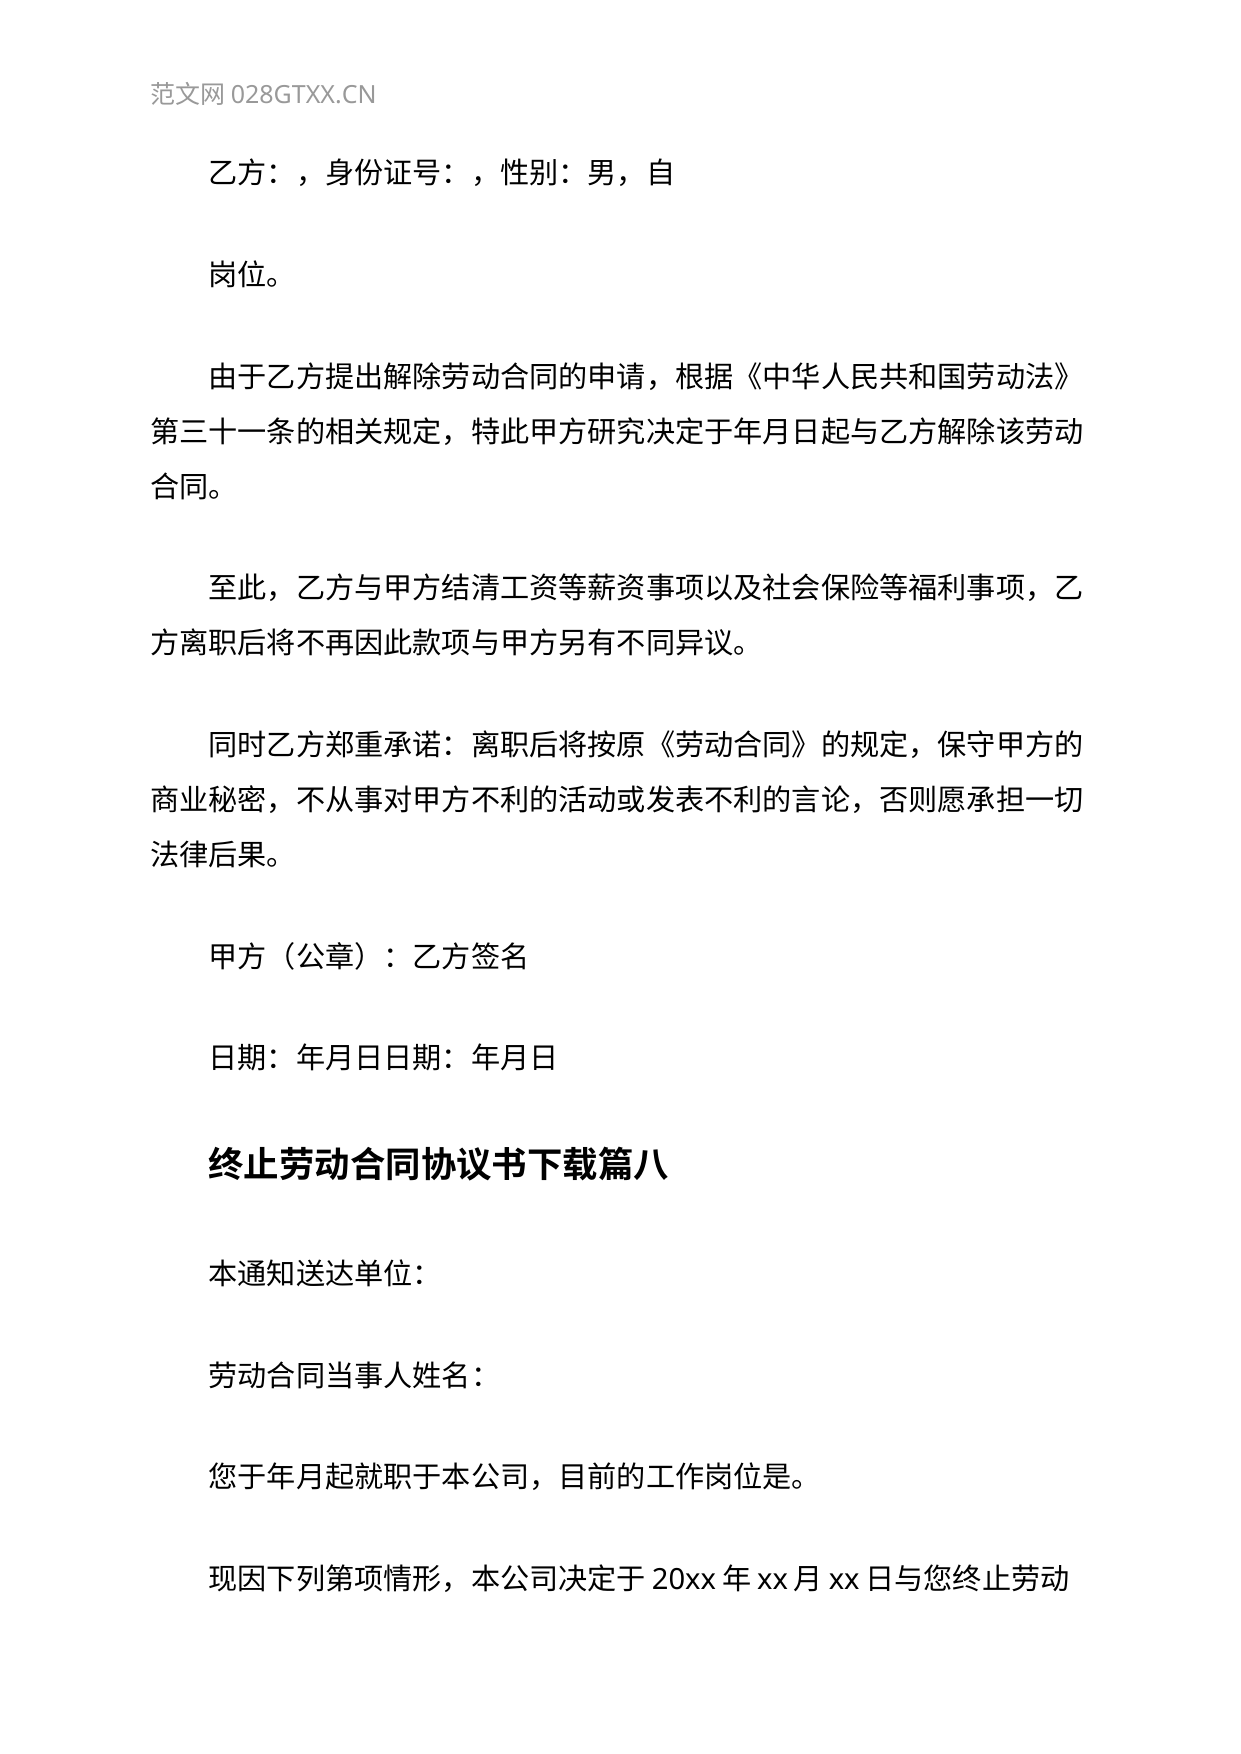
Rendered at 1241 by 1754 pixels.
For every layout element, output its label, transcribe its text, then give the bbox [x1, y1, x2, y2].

text 本通知送达单位： [150, 1250, 1090, 1293]
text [150, 1556, 1090, 1598]
text 由于乙方提出解除劳动合同的申请，根据《中华人民共和国劳动法》第三十一条的相关规定，特此甲方研究决定于年月日起与乙方解除该劳动合同。 [150, 353, 1090, 506]
text 乙方：，身份证号：，性别：男，自 [150, 150, 1090, 192]
text 终止劳动合同协议书下载篇八 [150, 1137, 1090, 1188]
text 甲方（公章）：乙方签名 [150, 933, 1090, 976]
text 您于年月起就职于本公司，目前的工作岗位是。 [150, 1454, 1090, 1496]
text 岗位。 [150, 252, 1090, 294]
text 至此，乙方与甲方结清工资等薪资事项以及社会保险等福利事项，乙方离职后将不再因此款项与甲方另有不同异议。 [150, 565, 1090, 662]
text 劳动合同当事人姓名： [150, 1352, 1090, 1394]
text 日期：年月日日期：年月日 [150, 1035, 1090, 1077]
text 同时乙方郑重承诺：离职后将按原《劳动合同》的规定，保守甲方的商业秘密，不从事对甲方不利的活动或发表不利的言论，否则愿承担一切法律后果。 [150, 722, 1090, 874]
